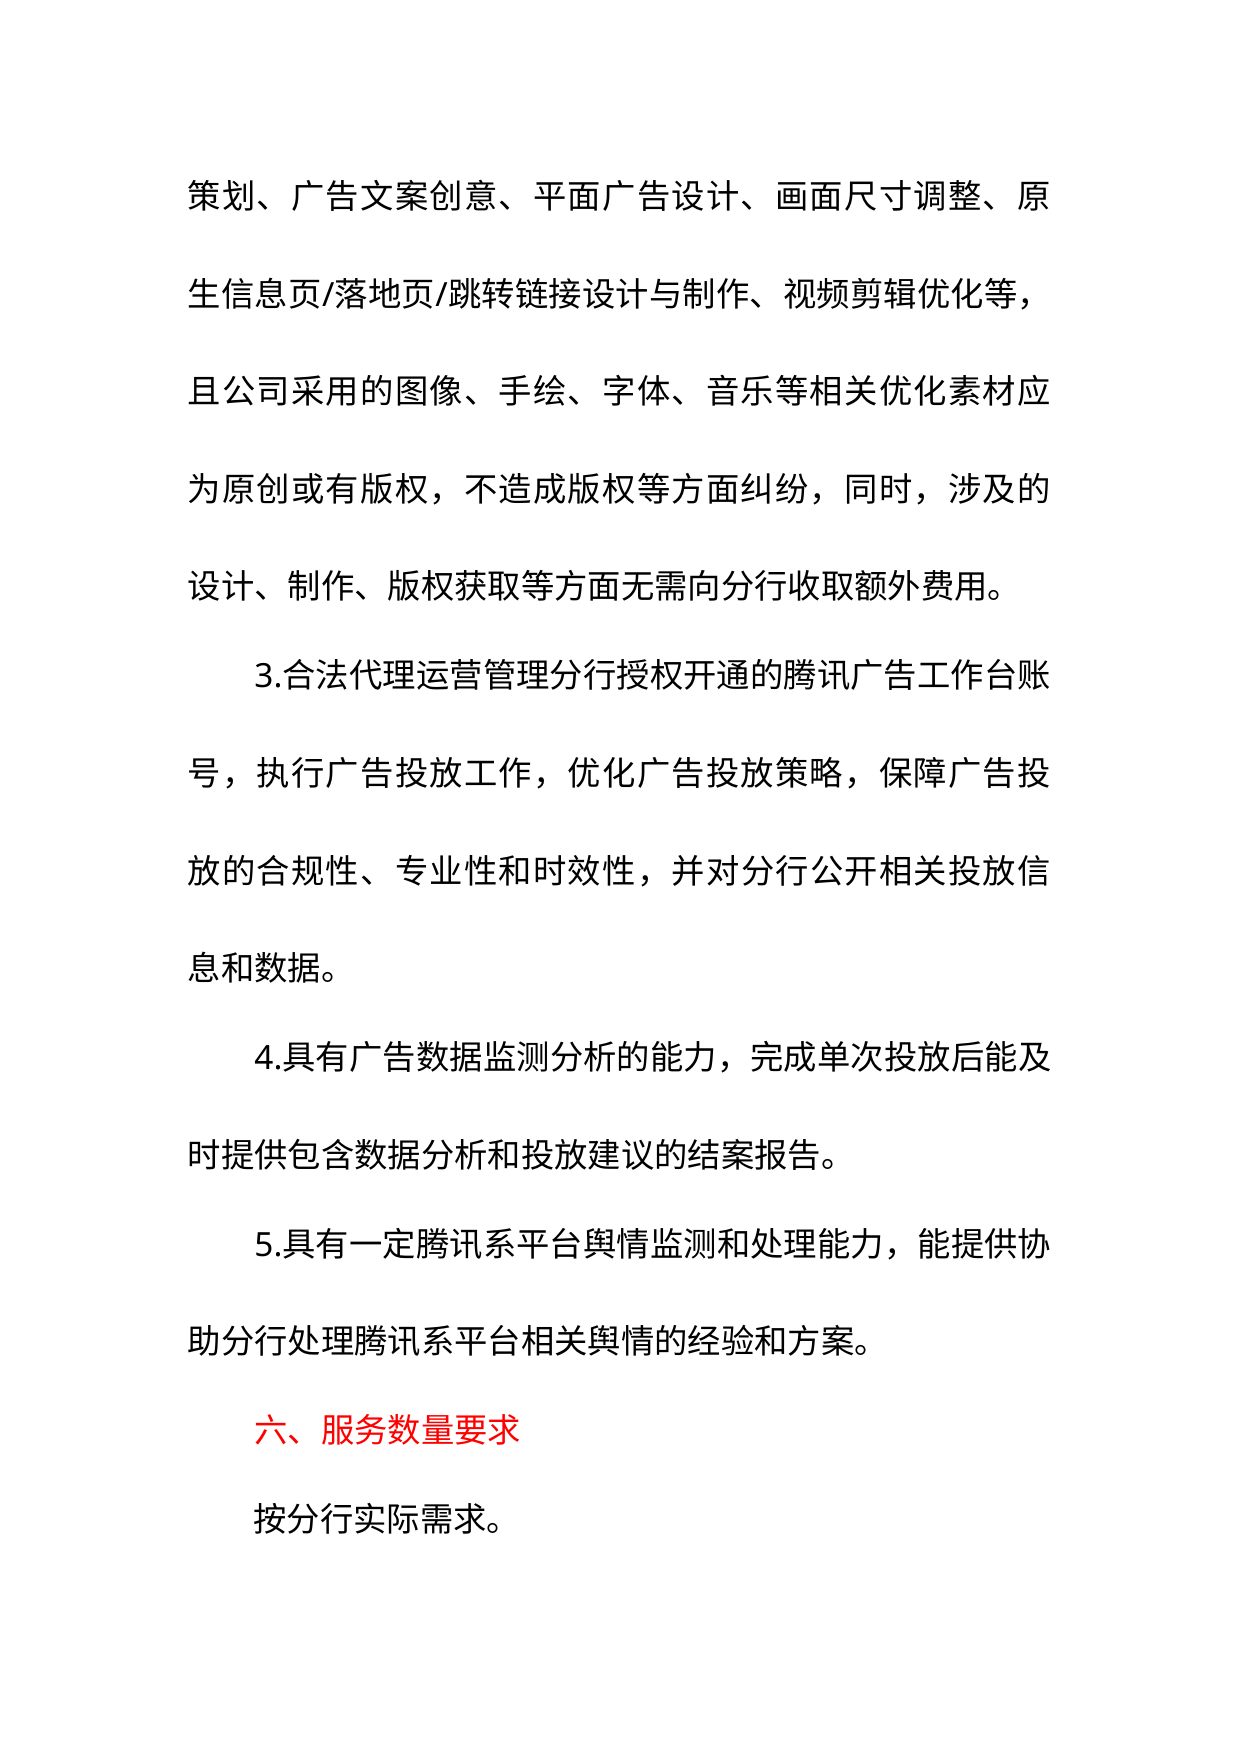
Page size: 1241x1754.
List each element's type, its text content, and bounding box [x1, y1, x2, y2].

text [187, 162, 1053, 617]
text 按分行实际需求。 [187, 1485, 1053, 1550]
text 六、服务数量要求 [187, 1396, 1053, 1461]
text 3.合法代理运营管理分行授权开通的腾讯广告工作台账号，执行广告投放工作，优化广告投放策略，保障广告投放的合规性、专业性和时效性，并对分行公开相关投放信息和数据。 [187, 641, 1053, 998]
text 5.具有一定腾讯系平台舆情监测和处理能力，能提供协助分行处理腾讯系平台相关舆情的经验和方案。 [187, 1209, 1053, 1372]
text 4.具有广告数据监测分析的能力，完成单次投放后能及时提供包含数据分析和投放建议的结案报告。 [187, 1023, 1053, 1185]
